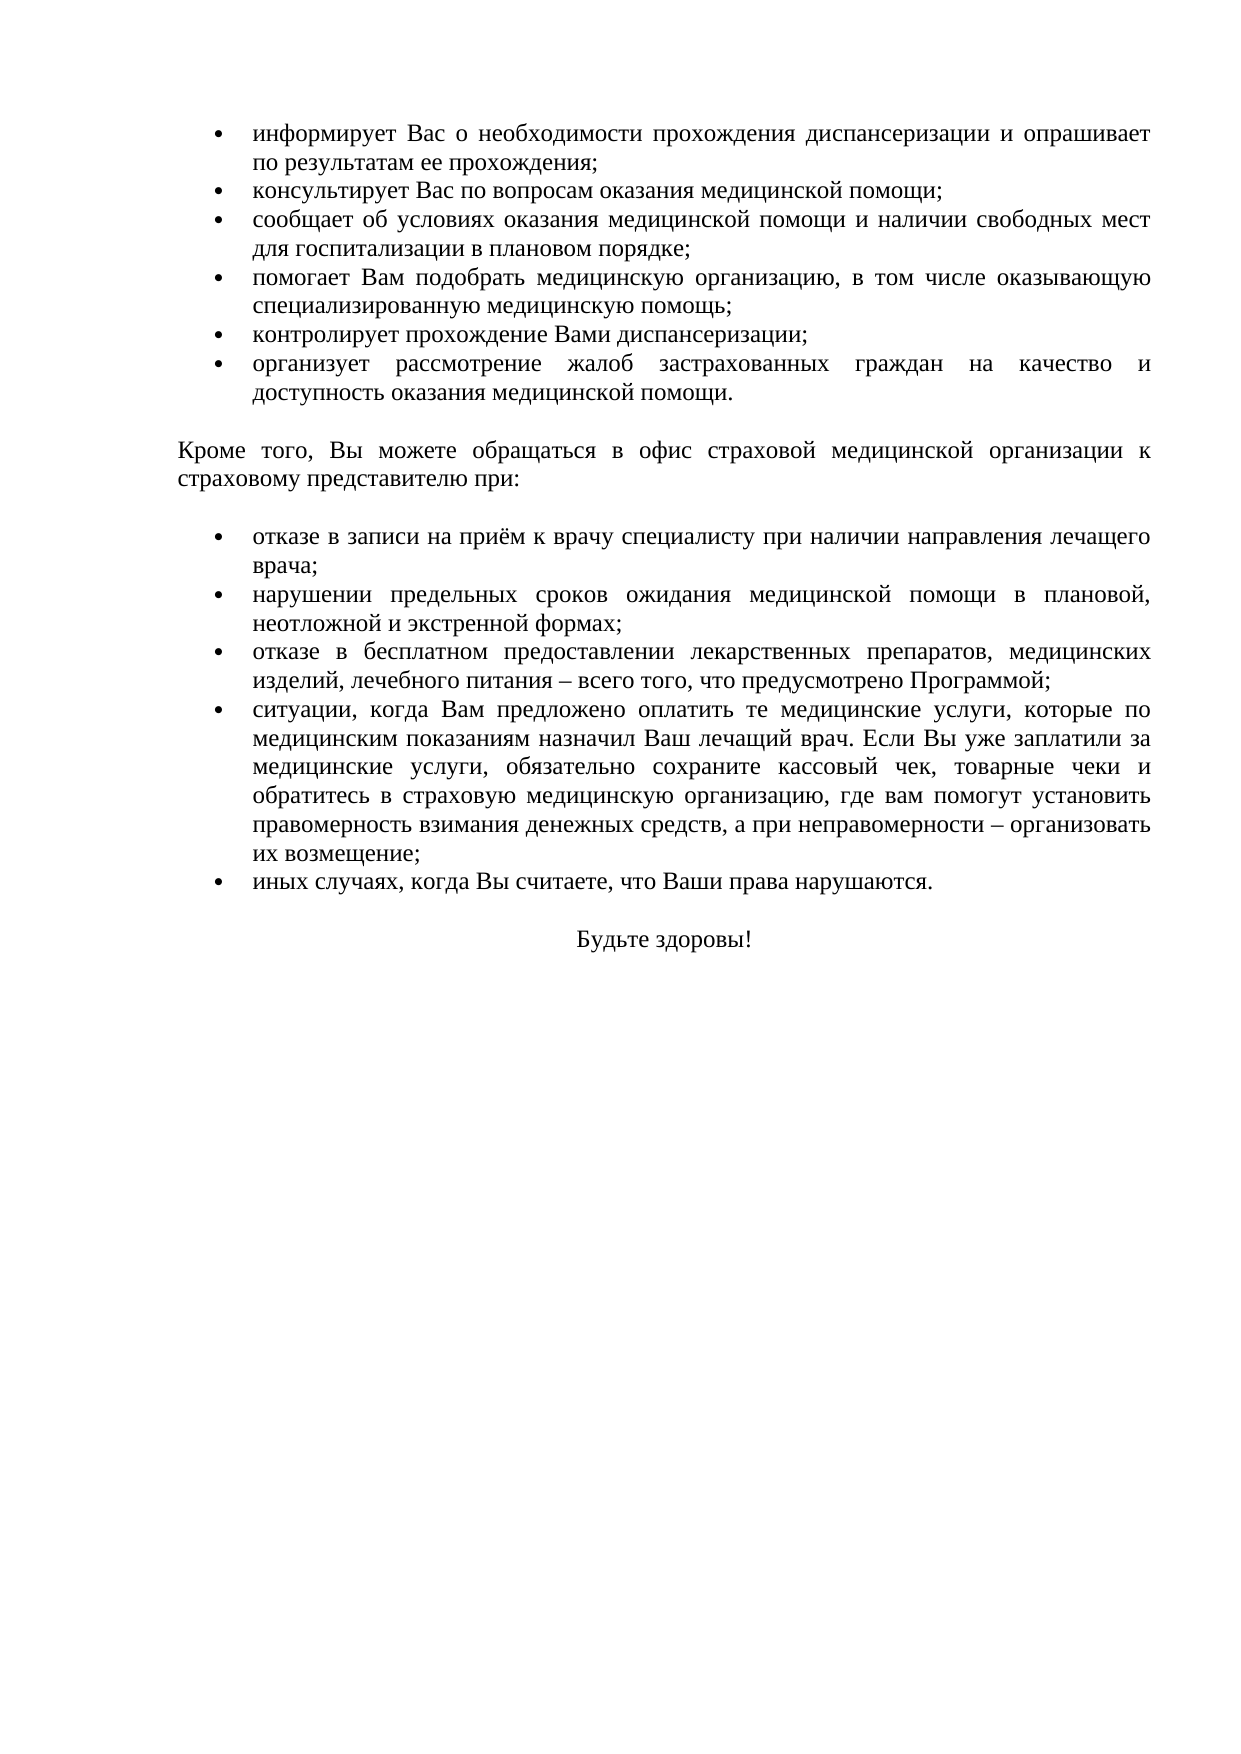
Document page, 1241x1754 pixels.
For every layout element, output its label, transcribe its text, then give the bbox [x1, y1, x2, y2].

list отказе в записи на приём к врачу специалисту при наличии направления лечащего врача; [215, 521, 1152, 579]
list контролирует прохождение Вами диспансеризации; [215, 319, 1152, 348]
list сообщает об условиях оказания медицинской помощи и наличии свободных мест для госпитализации в плановом порядке; [215, 204, 1152, 262]
list консультирует Вас по вопросам оказания медицинской помощи; [215, 176, 1152, 204]
list помогает Вам подобрать медицинскую организацию, в том числе оказывающую специализированную медицинскую помощь; [215, 262, 1152, 319]
text Будьте здоровы! [177, 924, 1152, 953]
list организует рассмотрение жалоб застрахованных граждан на качество и доступность оказания медицинской помощи. [215, 348, 1152, 406]
list информирует Вас о необходимости прохождения диспансеризации и опрашивает по результатам ее прохождения; [215, 118, 1152, 176]
list отказе в бесплатном предоставлении лекарственных препаратов, медицинских изделий, лечебного питания – всего того, что предусмотрено Программой; [215, 636, 1152, 694]
list ситуации, когда Вам предложено оплатить те медицинские услуги, которые по медицинским показаниям назначил Ваш лечащий врач. Если Вы уже заплатили за медицинские услуги, обязательно сохраните кассовый чек, товарные чеки и обратитесь в страховую медицинскую организацию, где вам помогут установить правомерность взимания денежных средств, а при неправомерности – организовать их возмещение; [215, 694, 1152, 866]
list иных случаях, когда Вы считаете, что Ваши права нарушаются. [215, 866, 1152, 895]
list нарушении предельных сроков ожидания медицинской помощи в плановой, неотложной и экстренной формах; [215, 579, 1152, 636]
text Кроме того, Вы можете обращаться в офис страховой медицинской организации к страховому представителю при: [177, 435, 1152, 492]
